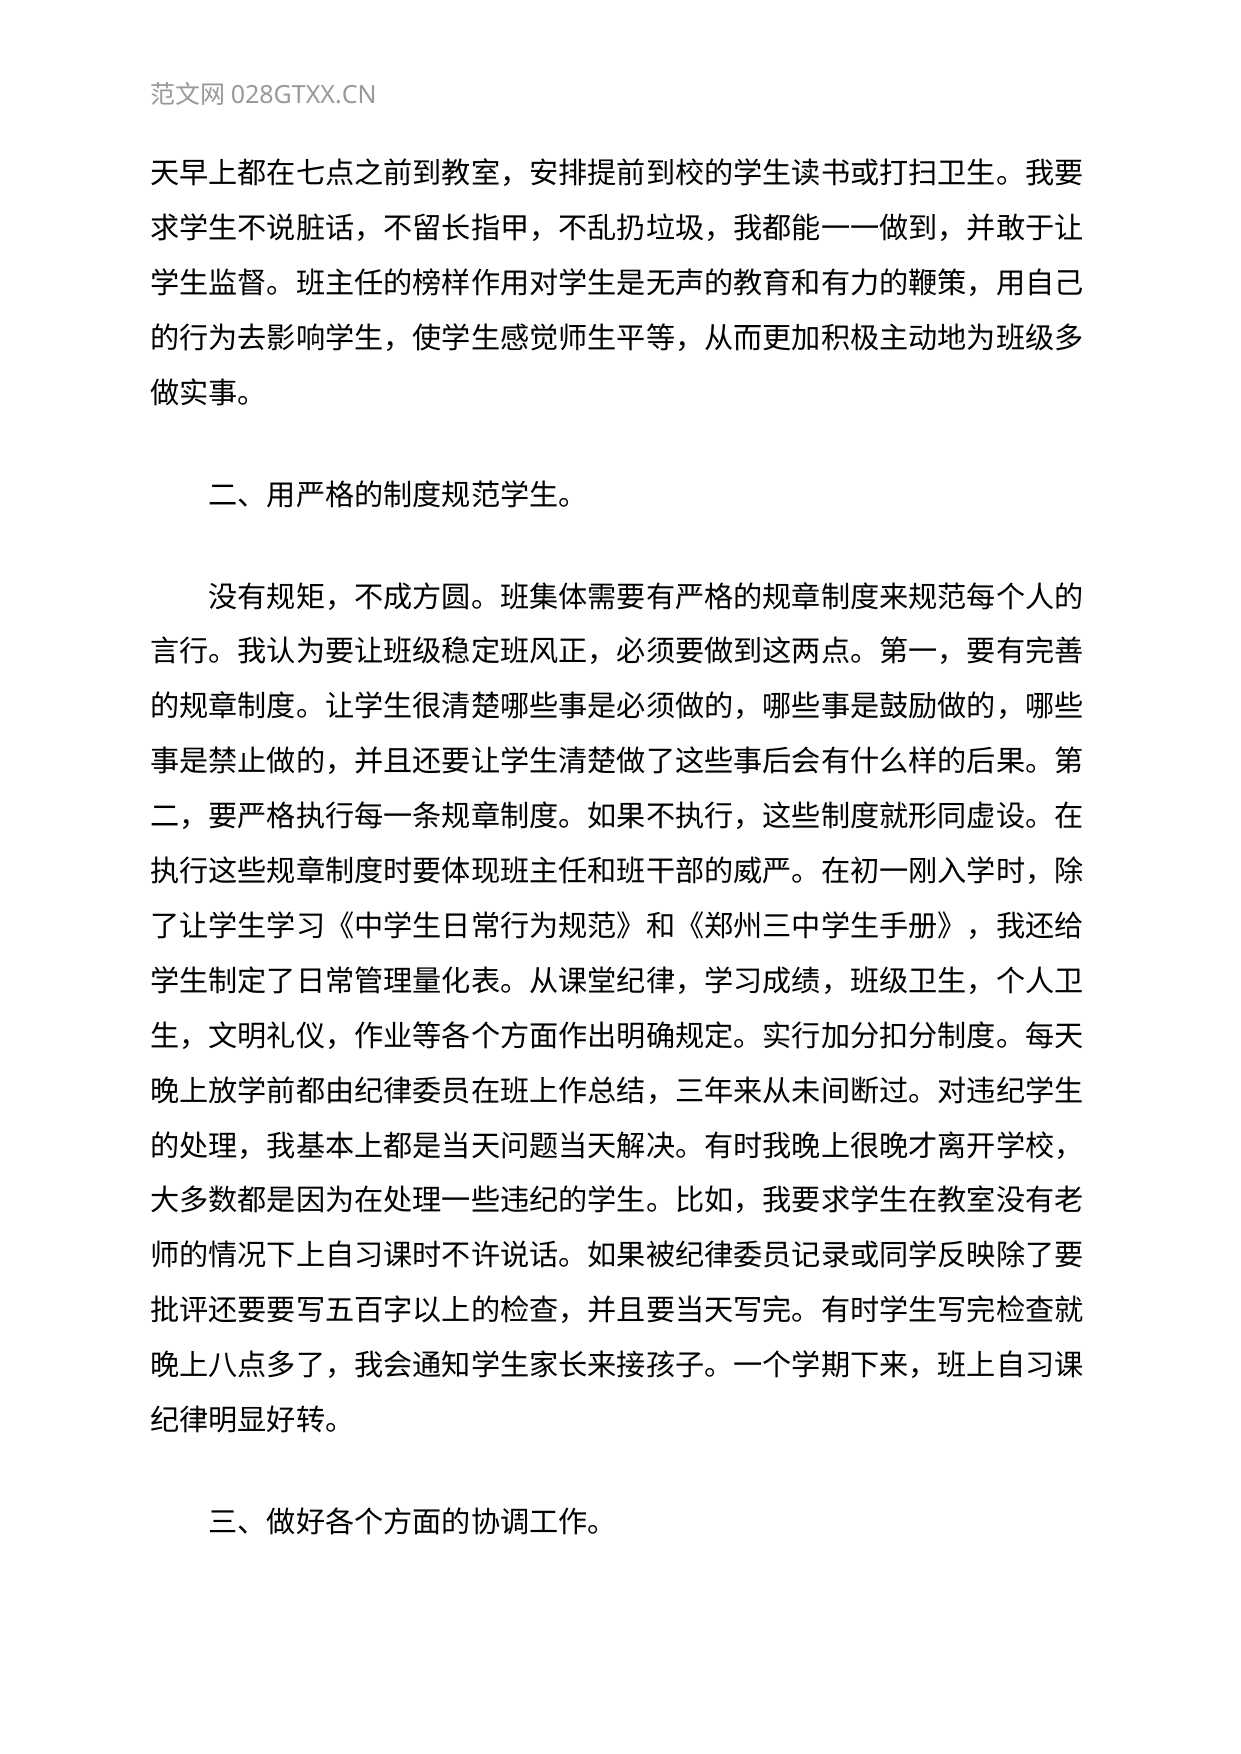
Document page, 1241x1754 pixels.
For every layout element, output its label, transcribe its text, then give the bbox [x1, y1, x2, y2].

text 三、做好各个方面的协调工作。 [150, 1498, 1090, 1541]
text 二、用严格的制度规范学生。 [150, 471, 1090, 514]
text 没有规矩，不成方圆。班集体需要有严格的规章制度来规范每个人的言行。我认为要让班级稳定班风正，必须要做到这两点。第一，要有完善的规章制度。让学生很清楚哪些事是必须做的，哪些事是鼓励做的，哪些事是禁止做的，并且还要让学生清楚做了这些事后会有什么样的后果。第二，要严格执行每一条规章制度。如果不执行，这些制度就形同虚设。在执行这些规章制度时要体现班主任和班干部的威严。在初一刚入学时，除了让学生学习《中学生日常行为规范》和《郑州三中学生手册》，我还给学生制定了日常管理量化表。从课堂纪律，学习成绩，班级卫生，个人卫生，文明礼仪，作业等各个方面作出明确规定。实行加分扣分制度。每天晚上放学前都由纪律委员在班上作总结，三年来从未间断过。对违纪学生的处理，我基本上都是当天问题当天解决。有时我晚上很晚才离开学校，大多数都是因为在处理一些违纪的学生。比如，我要求学生在教室没有老师的情况下上自习课时不许说话。如果被纪律委员记录或同学反映除了要批评还要要写五百字以上的检查，并且要当天写完。有时学生写完检查就晚上八点多了，我会通知学生家长来接孩子。一个学期下来，班上自习课纪律明显好转。 [150, 573, 1090, 1439]
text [150, 150, 1090, 412]
